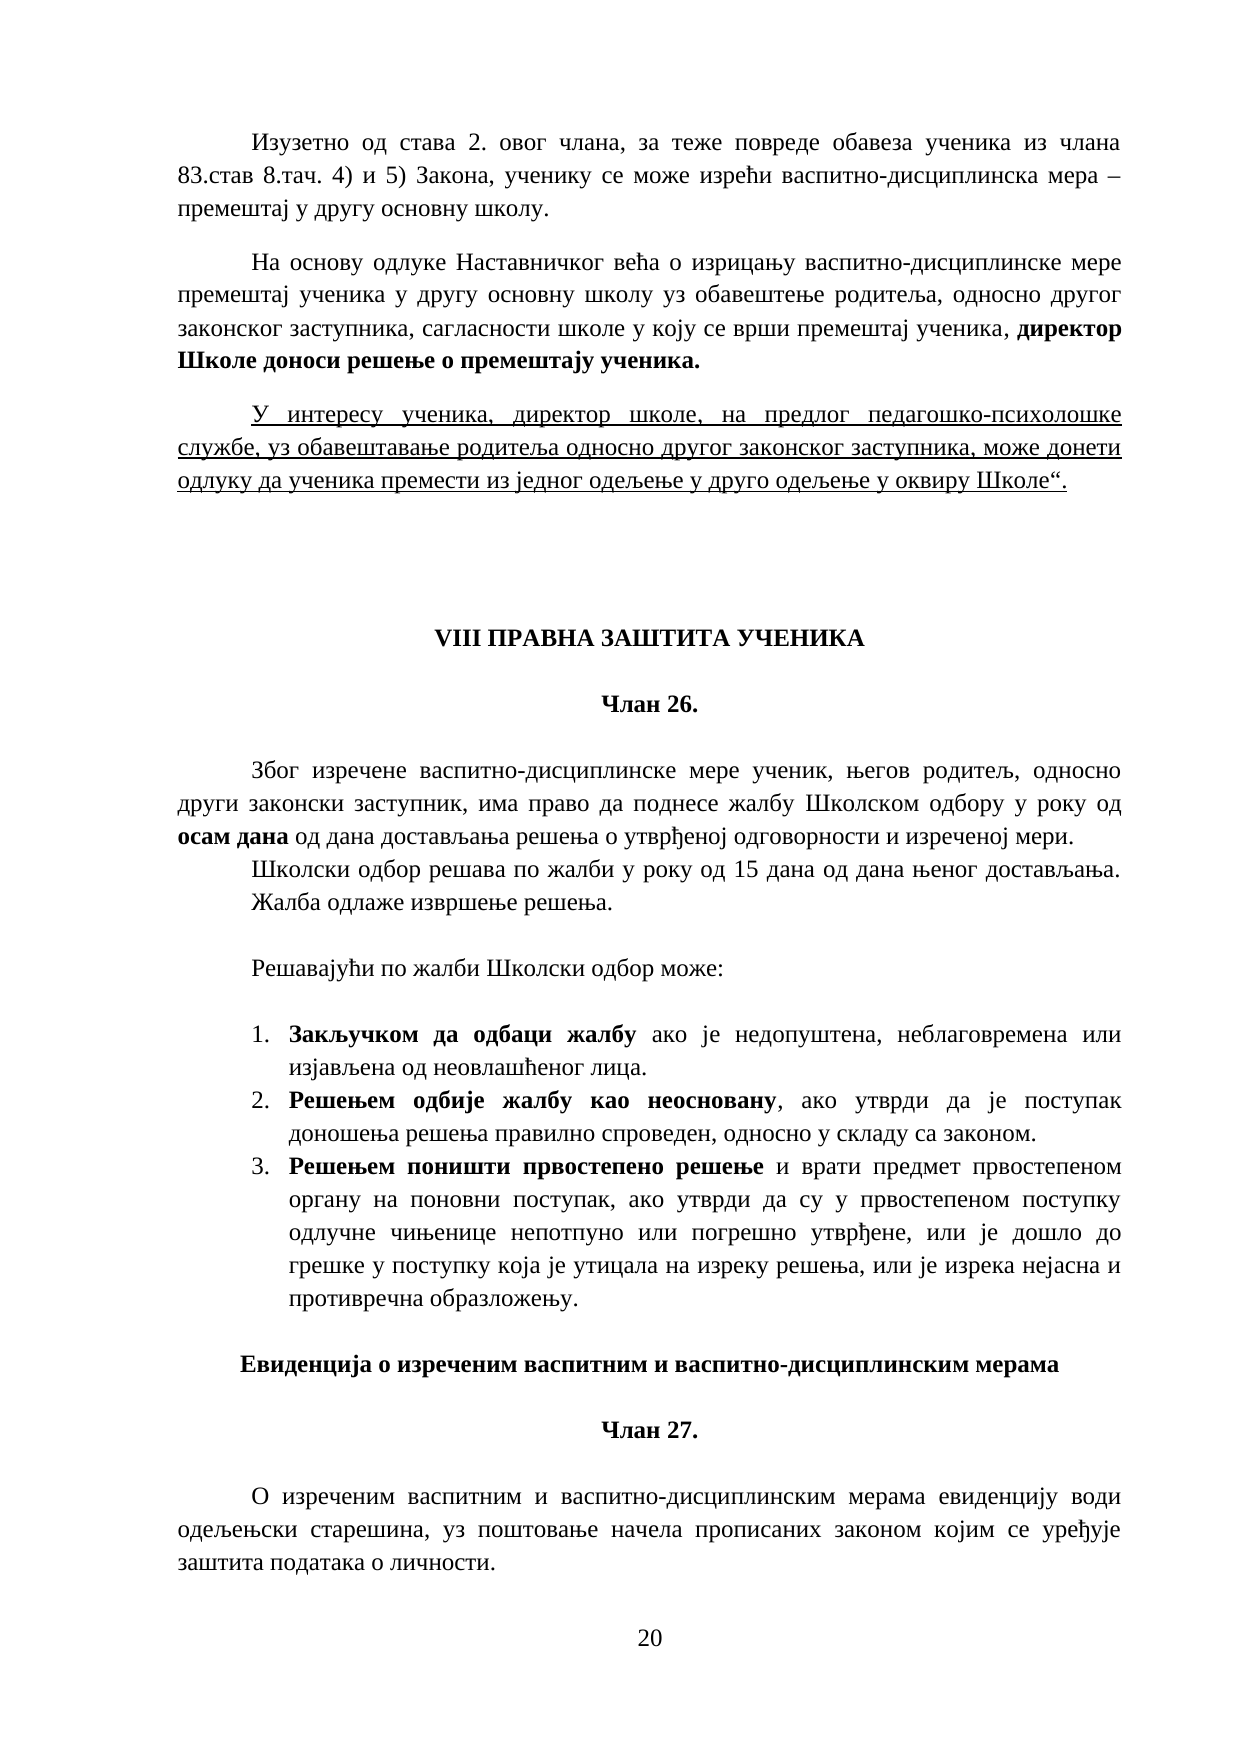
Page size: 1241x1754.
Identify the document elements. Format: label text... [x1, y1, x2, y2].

text Члан 27. [177, 1415, 1122, 1444]
text У интересу ученика, директор школе, на предлог педагошко-психолошке службе, уз обавештавање родитеља односно другог законског заступника, може донети одлуку да ученика премести из једног одељење у друго одељење у оквиру Школе“. [177, 399, 1122, 457]
text У интересу ученика, директор школе, на предлог педагошко-психолошке службе, уз обавештавање родитеља односно другог законског заступника, може донети одлуку да ученика премести из једног одељење у друго одељење у оквиру Школе“. [177, 458, 1122, 494]
list Закључком да одбаци жалбу ако је недопуштена, неблаговремена или изјављена од неовлашћеног лица. [251, 1019, 1122, 1081]
text О изреченим васпитним и васпитно-дисциплинским мерама евиденцију води одељењски старешина, уз поштовање начела прописаних законом којим се уређује заштита података о личности. [177, 1481, 1122, 1576]
text Евиденција о изреченим васпитним и васпитно-дисциплинским мерама [177, 1349, 1122, 1378]
text VIII ПРАВНА ЗАШТИТА УЧЕНИКА [177, 623, 1122, 652]
list Решењем поништи првостепено решење и врати предмет првостепеном органу на поновни поступак, ако утврди да су у првостепеном поступку одлучне чињенице непотпуно или погрешно утврђене, или је дошло до грешке у поступку која је утицала на изреку решења, или је изрека нејасна и противречна образложењу. [251, 1151, 1122, 1312]
text Због изречене васпитно-дисциплинске мере ученик, његов родитељ, односно други законски заступник, има право да поднесе жалбу Школском одбору у року од осам дана од дана достављања решења о утврђеној одговорности и изреченој мери. [177, 755, 1122, 850]
text Решавајући по жалби Школски одбор може: [177, 953, 1122, 982]
text На основу одлуке Наставничког већа о изрицању васпитно-дисциплинске мере премештај ученика у другу основну школу уз обавештење родитеља, односно другог законског заступника, сагласности школе у коју се врши премештај ученика, директор Школе доноси решење о премештају ученика. [177, 247, 1122, 374]
list Решењем одбије жалбу као неосновану, ако утврди да је поступак доношења решења правилно спроведен, односно у складу са законом. [251, 1085, 1122, 1147]
text Изузетно од става 2. овог члана, за теже повреде обавеза ученика из члана 83.став 8.тач. 4) и 5) Закона, ученику се може изрећи васпитно-дисциплинска мера – премештај у другу основну школу. [177, 127, 1122, 221]
text Члан 26. [177, 689, 1122, 718]
text Школски одбор решава по жалби у року од 15 дана од дана њеног достављања. Жалба одлаже извршење решења. [251, 854, 1122, 916]
